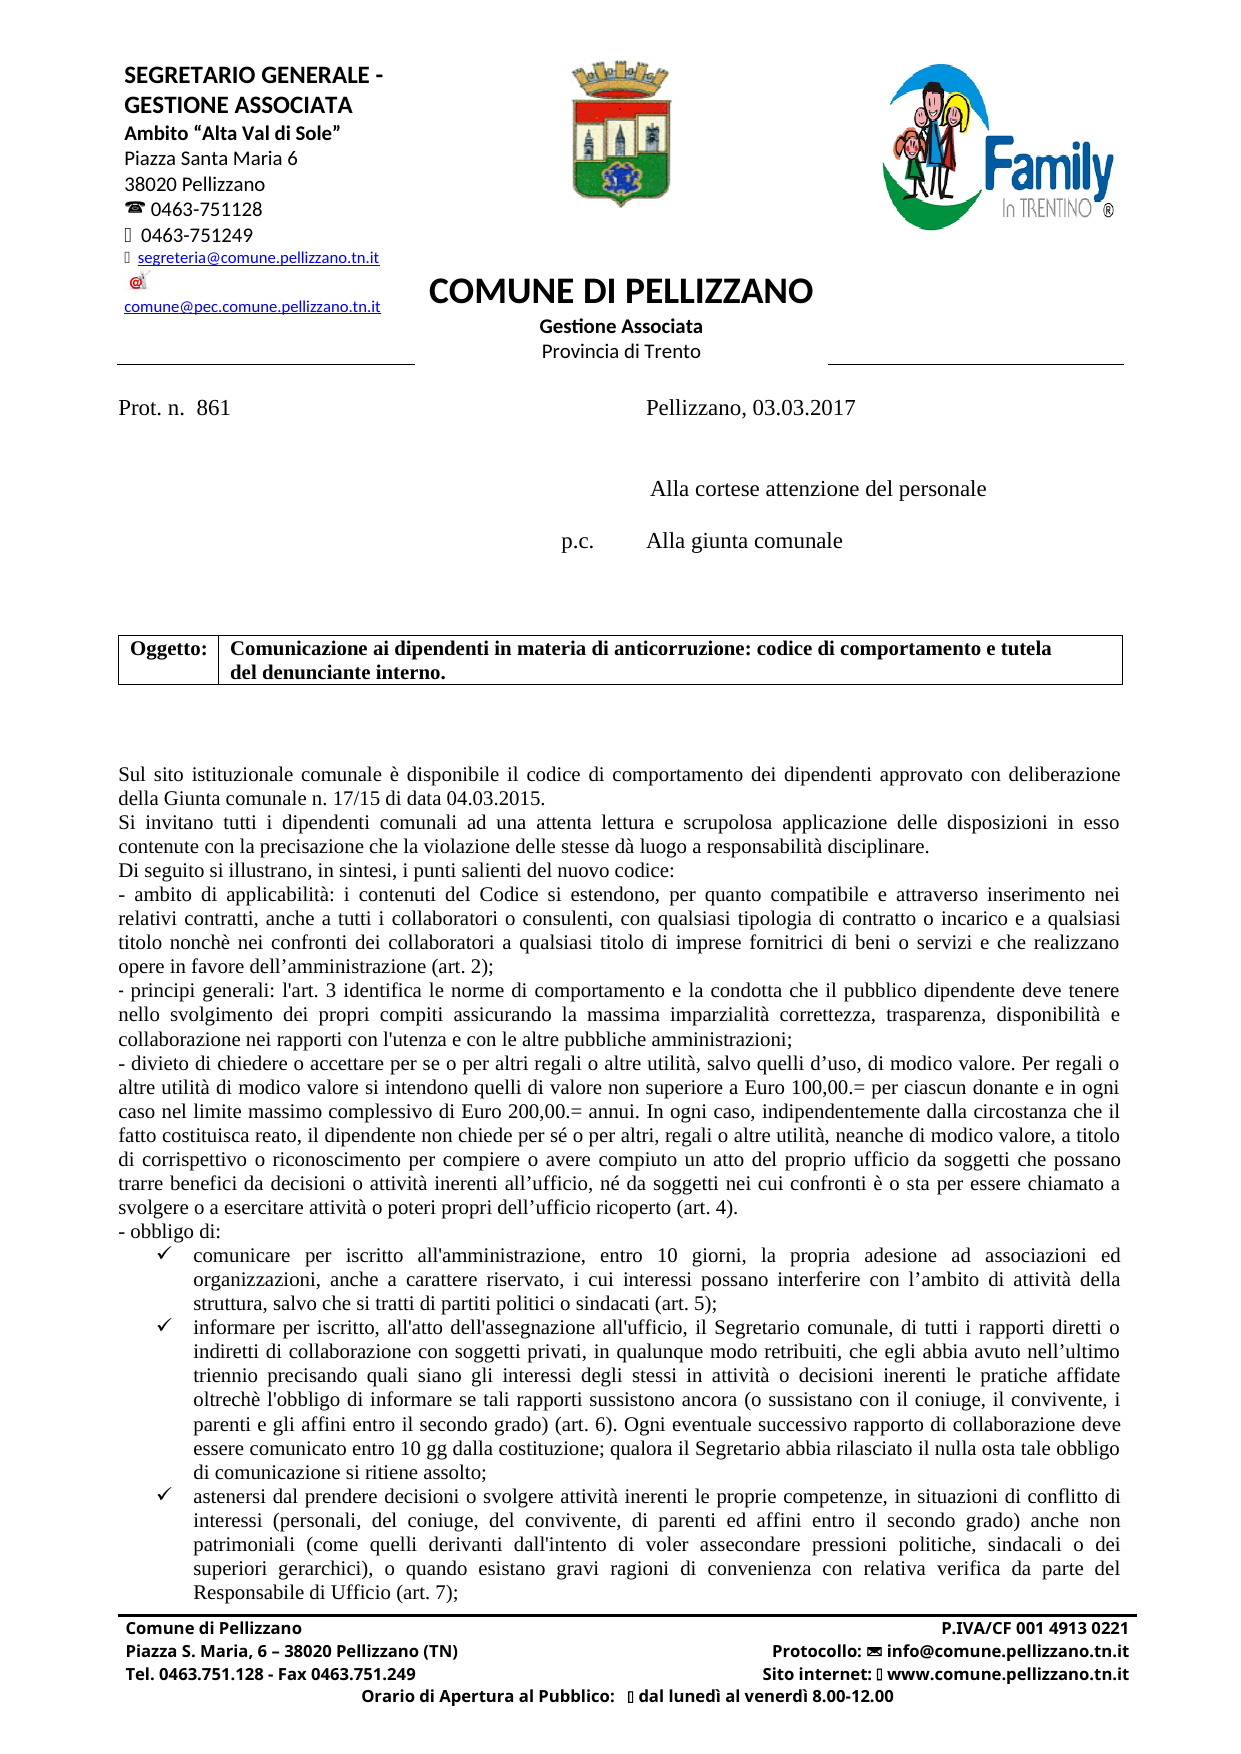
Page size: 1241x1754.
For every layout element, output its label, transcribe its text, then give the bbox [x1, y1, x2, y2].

text Sul sito istituzionale comunale è disponibile il codice di comportamento dei dipendenti approvato con deliberazione della Giunta comunale n. 17/15 di data 04.03.2015. [118, 762, 1122, 810]
table_header Oggetto: [119, 636, 218, 684]
picture [877, 59, 1117, 238]
table_header Comunicazione ai dipendenti in materia di anticorruzione: codice di comportamento e tutela del denunciante interno. [219, 636, 1122, 684]
picture [569, 59, 673, 209]
text - ambito di applicabilità: i contenuti del Codice si estendono, per quanto compatibile e attraverso inserimento nei relativi contratti, anche a tutti i collaboratori o consulenti, con qualsiasi tipologia di contratto o incarico e a qualsiasi titolo nonchè nei confronti dei collaboratori a qualsiasi titolo di imprese fornitrici di beni o servizi e che realizzano opere in favore dell’amministrazione (art. 2); [118, 882, 1122, 978]
text p.c. Alla giunta comunale [118, 527, 1122, 554]
list informare per iscritto, all'atto dell'assegnazione all'ufficio, il Segretario comunale, di tutti i rapporti diretti o indiretti di collaborazione con soggetti privati, in qualunque modo retribuiti, che egli abbia avuto nell’ultimo triennio precisando quali siano gli interessi degli stessi in attività o decisioni inerenti le pratiche affidate oltrechè l'obbligo di informare se tali rapporti sussistono ancora (o sussistano con il coniuge, il convivente, i parenti e gli affini entro il secondo grado) (art. 6). Ogni eventuale successivo rapporto di collaborazione deve essere comunicato entro 10 gg dalla costituzione; qualora il Segretario abbia rilasciato il nulla osta tale obbligo di comunicazione si ritiene assolto; [156, 1315, 1122, 1484]
list comunicare per iscritto all'amministrazione, entro 10 giorni, la propria adesione ad associazioni ed organizzazioni, anche a carattere riservato, i cui interessi possano interferire con l’ambito di attività della struttura, salvo che si tratti di partiti politici o sindacati (art. 5); [156, 1243, 1122, 1315]
text Alla cortese attenzione del personale [118, 475, 1122, 501]
text - obbligo di: [118, 1219, 1122, 1243]
list astenersi dal prendere decisioni o svolgere attività inerenti le proprie competenze, in situazioni di conflitto di interessi (personali, del coniuge, del convivente, di parenti ed affini entro il secondo grado) anche non patrimoniali (come quelli derivanti dall'intento di voler assecondare pressioni politiche, sindacali o dei superiori gerarchici), o quando esistano gravi ragioni di convenienza con relativa verifica da parte del Responsabile di Ufficio (art. 7); [156, 1484, 1122, 1604]
text Di seguito si illustrano, in sintesi, i punti salienti del nuovo codice: [118, 858, 1122, 882]
text Prot. n. 861 Pellizzano, 03.03.2017 [118, 394, 1122, 420]
text - principi generali: l'art. 3 identifica le norme di comportamento e la condotta che il pubblico dipendente deve tenere nello svolgimento dei propri compiti assicurando la massima imparzialità correttezza, trasparenza, disponibilità e collaborazione nei rapporti con l'utenza e con le altre pubbliche amministrazioni; [118, 978, 1122, 1051]
picture [124, 267, 156, 291]
text Si invitano tutti i dipendenti comunali ad una attenta lettura e scrupolosa applicazione delle disposizioni in esso contenute con la precisazione che la violazione delle stesse dà luogo a responsabilità disciplinare. [118, 810, 1122, 858]
text - divieto di chiedere o accettare per se o per altri regali o altre utilità, salvo quelli d’uso, di modico valore. Per regali o altre utilità di modico valore si intendono quelli di valore non superiore a Euro 100,00.= per ciascun donante e in ogni caso nel limite massimo complessivo di Euro 200,00.= annui. In ogni caso, indipendentemente dalla circostanza che il fatto costituisca reato, il dipendente non chiede per sé o per altri, regali o altre utilità, neanche di modico valore, a titolo di corrispettivo o riconoscimento per compiere o avere compiuto un atto del proprio ufficio da soggetti che possano trarre benefici da decisioni o attività inerenti all’ufficio, né da soggetti nei cui confronti è o sta per essere chiamato a svolgere o a esercitare attività o poteri propri dell’ufficio ricoperto (art. 4). [118, 1051, 1122, 1219]
